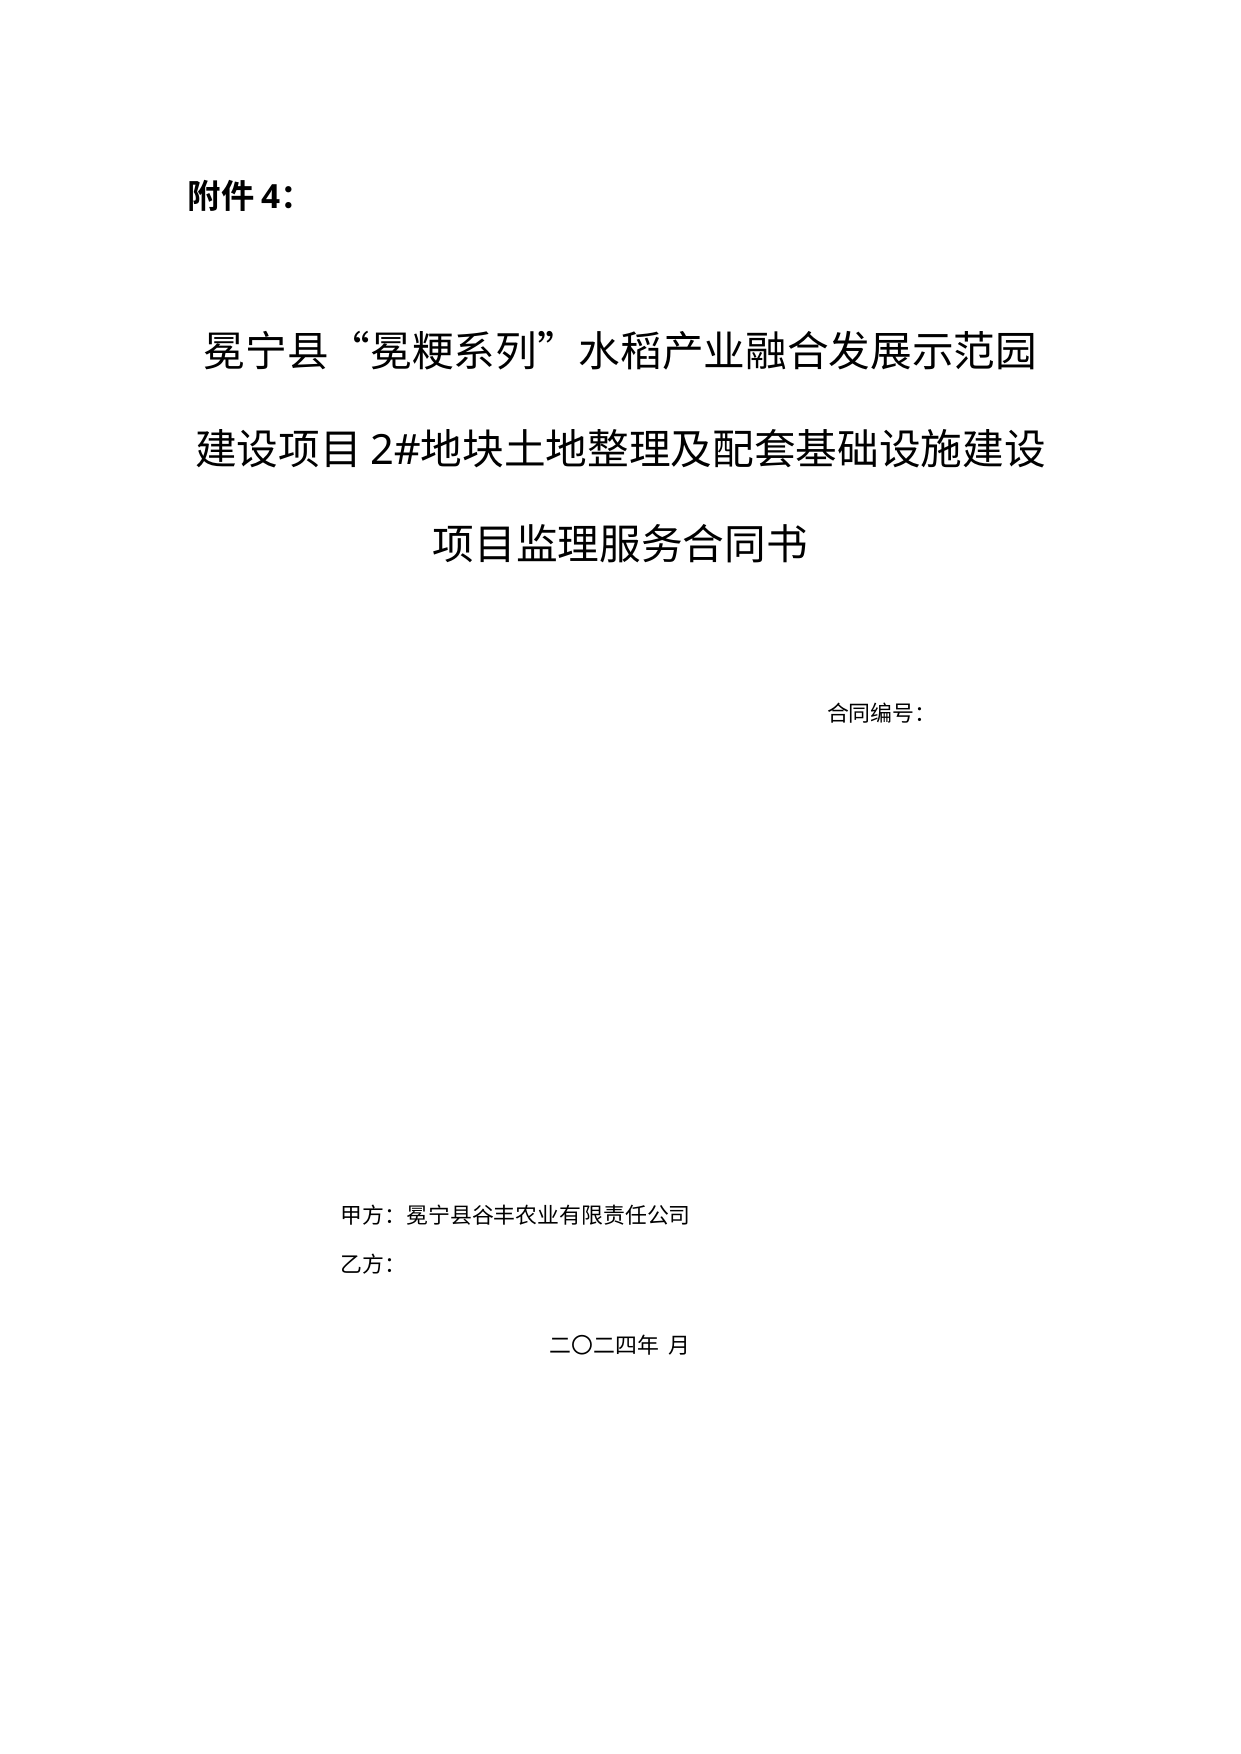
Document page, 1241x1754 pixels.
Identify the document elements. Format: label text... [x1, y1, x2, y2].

text 附件4： [187, 162, 1053, 227]
text 项目监理服务合同书 [187, 509, 1053, 574]
text 冕宁县“冕粳系列”水稻产业融合发展示范园建设项目2#地块土地整理及配套基础设施建设 [187, 316, 1053, 479]
text 甲方：冕宁县谷丰农业有限责任公司 [187, 1198, 1053, 1231]
text 乙方： [187, 1246, 1053, 1279]
text 二〇二四年 月 [187, 1327, 1053, 1360]
text 合同编号： [187, 696, 936, 728]
